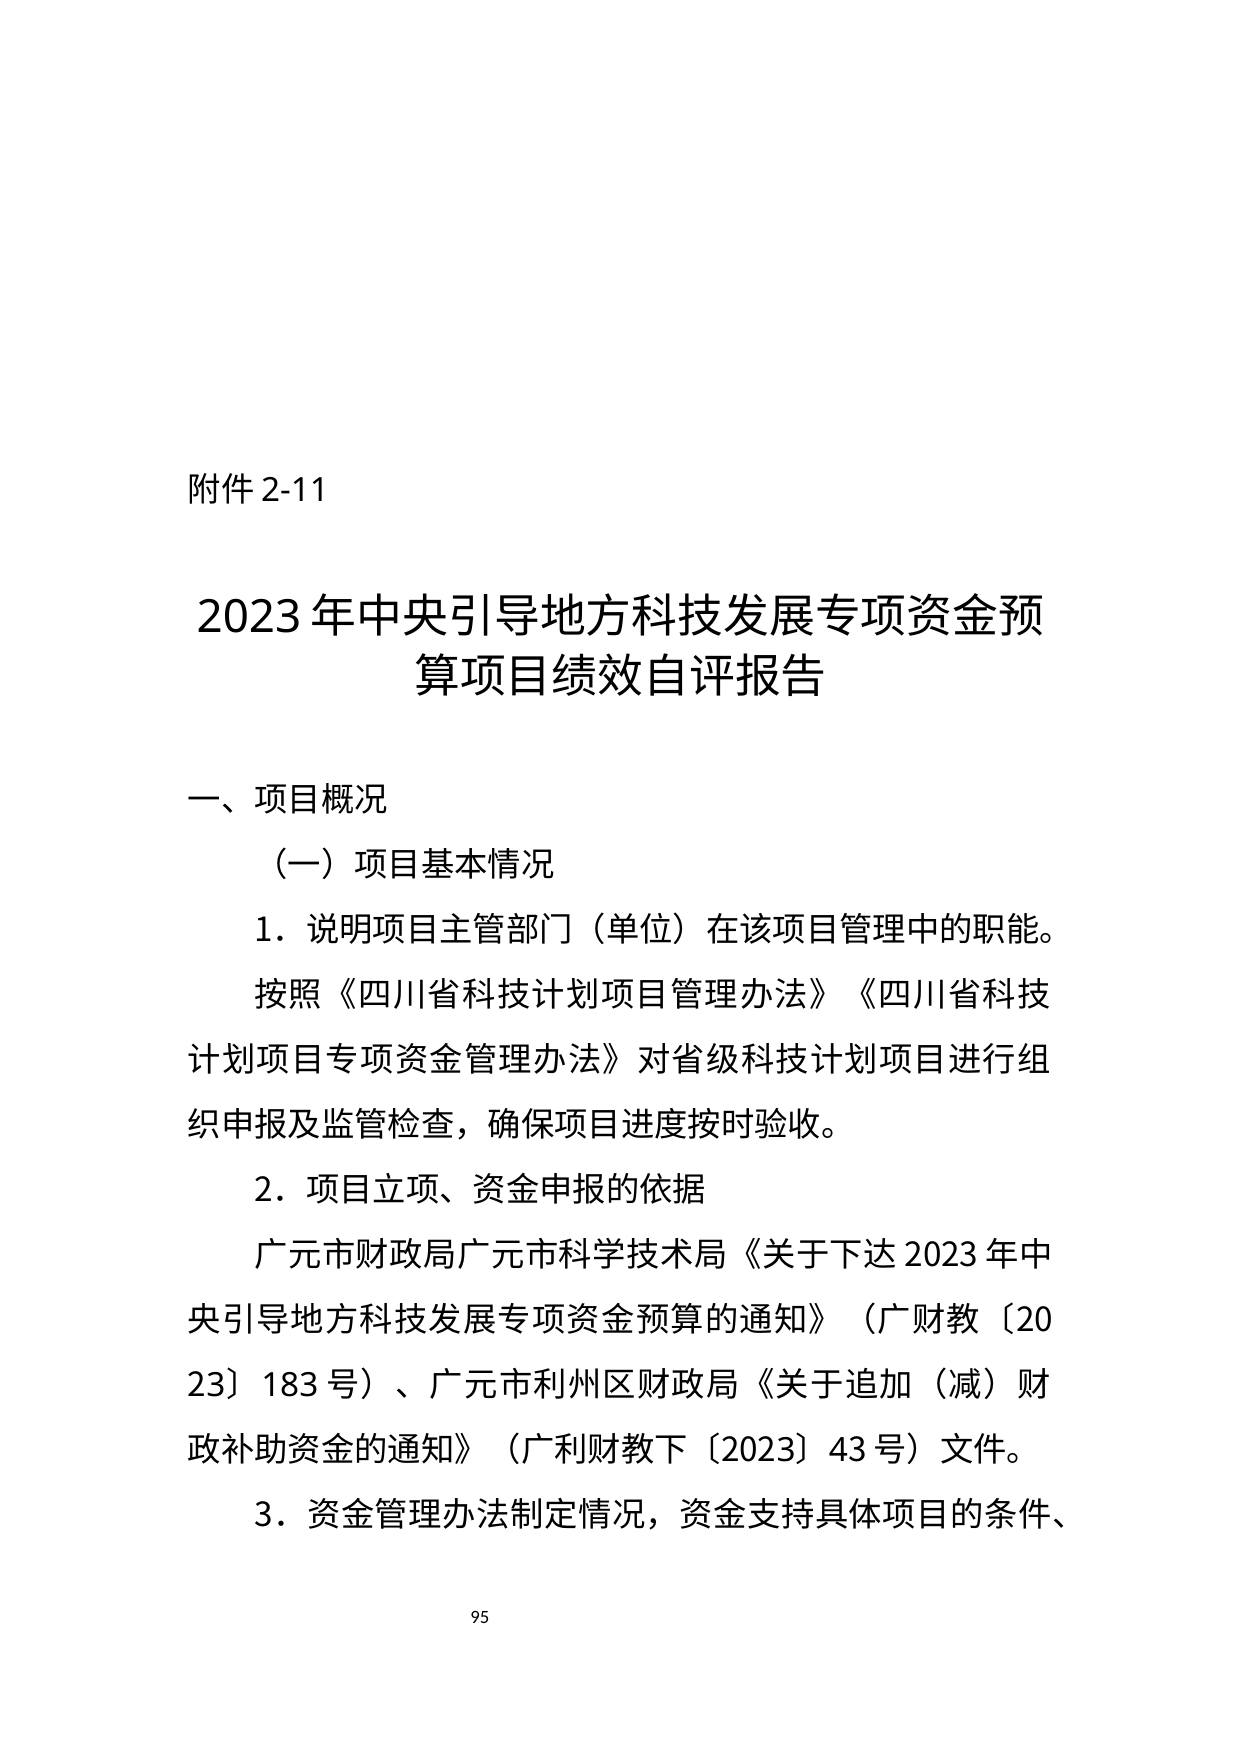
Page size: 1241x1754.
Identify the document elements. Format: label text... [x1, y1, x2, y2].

text 2．项目立项、资金申报的依据 [187, 1154, 1053, 1219]
text 1．说明项目主管部门（单位）在该项目管理中的职能。 [187, 894, 1053, 959]
text 按照《四川省科技计划项目管理办法》《四川省科技计划项目专项资金管理办法》对省级科技计划项目进行组织申报及监管检查，确保项目进度按时验收。 [187, 959, 1053, 1154]
text 附件2-11 [187, 454, 1053, 519]
text 2023年中央引导地方科技发展专项资金预算项目绩效自评报告 [187, 584, 1053, 704]
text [187, 1479, 1053, 1544]
text 一、项目概况 [187, 764, 1053, 829]
text 广元市财政局广元市科学技术局《关于下达2023年中央引导地方科技发展专项资金预算的通知》（广财教〔2023〕183号）、广元市利州区财政局《关于追加（减）财政补助资金的通知》（广利财教下〔2023〕43号）文件。 [187, 1219, 1053, 1479]
text （一）项目基本情况 [187, 829, 1053, 894]
